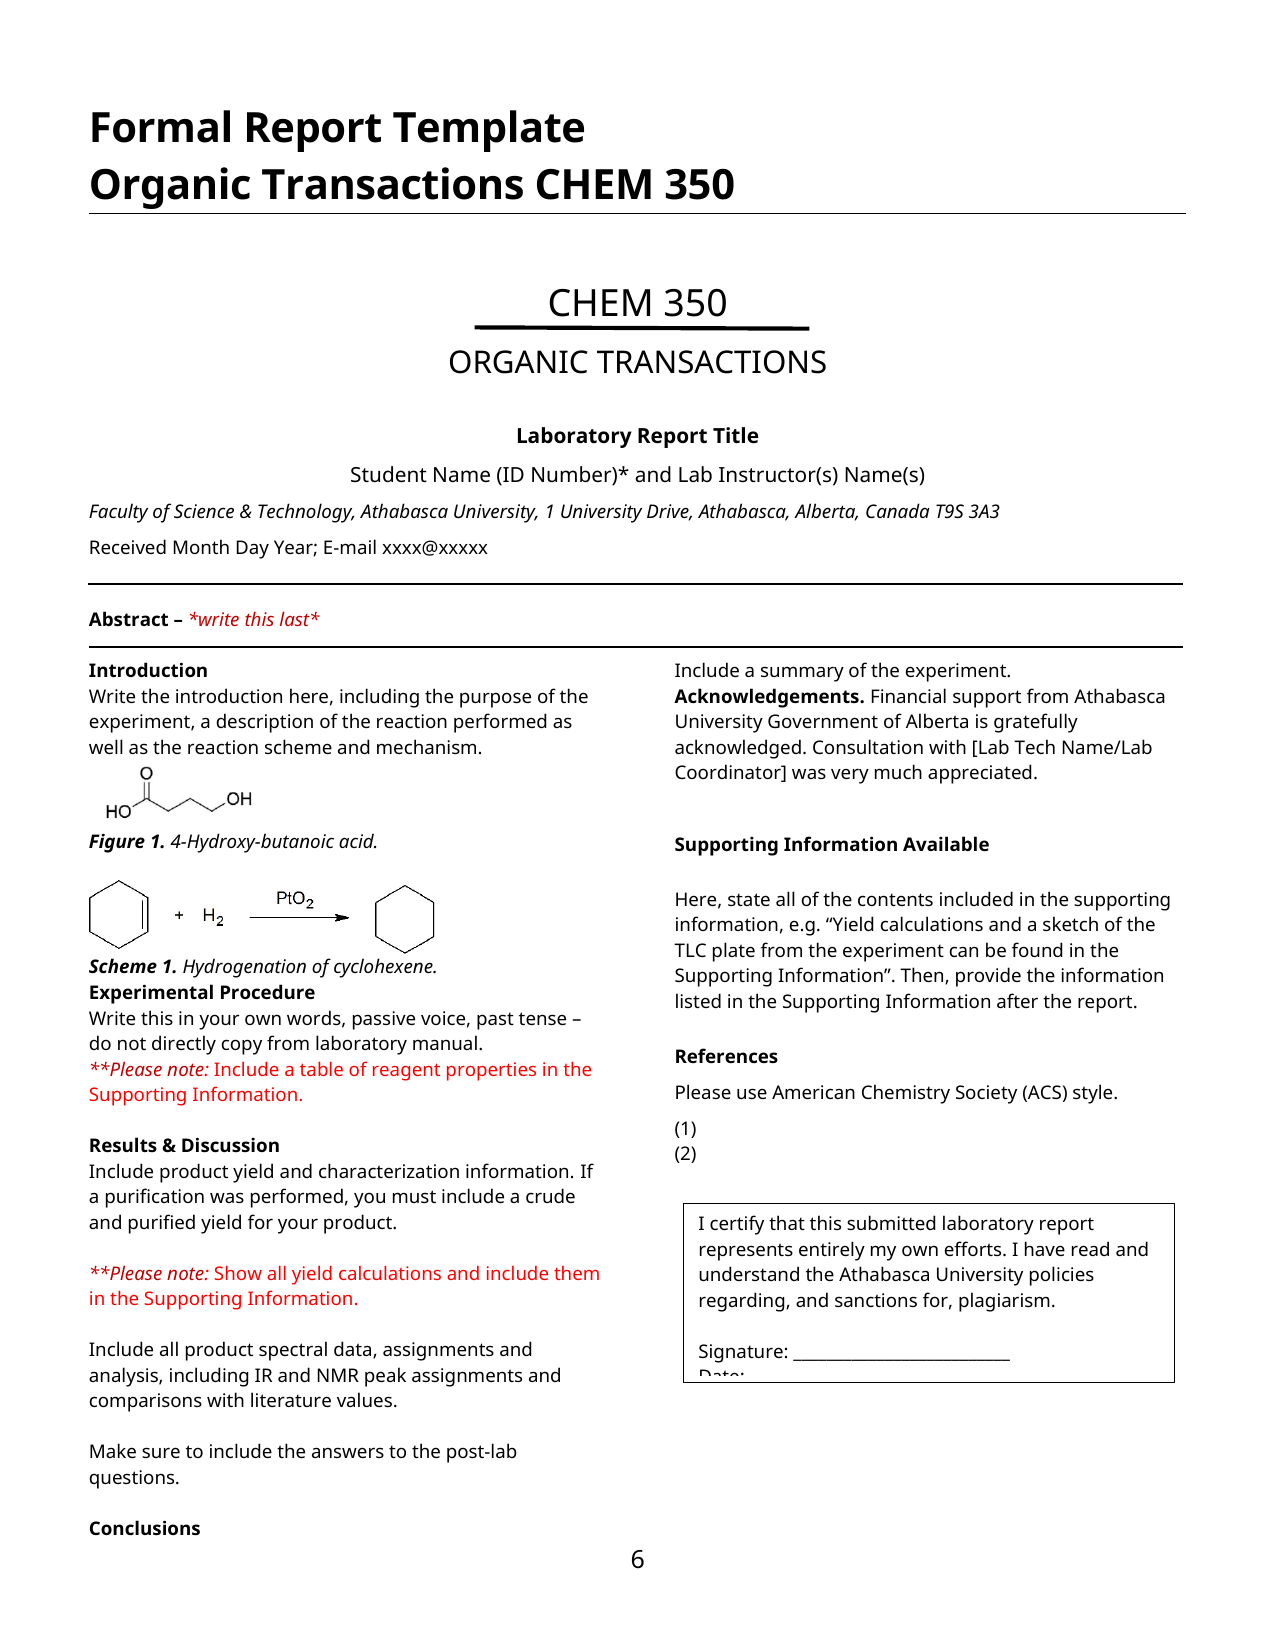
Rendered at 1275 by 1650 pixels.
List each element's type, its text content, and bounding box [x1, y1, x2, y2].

text Faculty of Science & Technology, Athabasca University, 1 University Drive, Athabasca, Alberta, Canada T9S 3A3 [89, 499, 1186, 524]
text Abstract – *write this last* [89, 607, 1186, 632]
text ORGANIC TRANSACTIONS [89, 339, 1186, 382]
text Introduction [89, 658, 601, 683]
text **Please note: Include a table of reagent properties in the Supporting Information. [89, 1056, 601, 1107]
text CHEM 350 [89, 276, 1186, 327]
text Write this in your own words, passive voice, past tense – do not directly copy from laboratory manual. [89, 1005, 601, 1056]
text Write the introduction here, including the purpose of the experiment, a description of the reaction performed as well as the reaction scheme and mechanism. [89, 683, 601, 760]
text Laboratory Report Title [89, 421, 1186, 449]
text Scheme 1. Hydrogenation of cyclohexene. [89, 954, 601, 979]
text Supporting Information Available [674, 832, 1186, 857]
text **Please note: Show all yield calculations and include them in the Supporting Information. [89, 1260, 601, 1311]
text References [674, 1043, 1186, 1068]
text Please use American Chemistry Society (ACS) style. [674, 1079, 1186, 1104]
text Include product yield and characterization information. If a purification was performed, you must include a crude and purified yield for your product. [89, 1158, 601, 1234]
text Conclusions [89, 1515, 601, 1541]
text Figure 1. 4-Hydroxy-butanoic acid. [89, 828, 601, 854]
text Make sure to include the answers to the post-lab questions. [89, 1439, 601, 1490]
text Here, state all of the contents included in the supporting information, e.g. “Yield calculations and a sketch of the TLC plate from the experiment can be found in the Supporting Information”. Then, provide the information listed in the Supporting Information after the report. [674, 886, 1186, 1014]
text Include a summary of the experiment. [674, 658, 1186, 683]
text Experimental Procedure [89, 979, 601, 1005]
text Student Name (ID Number)* and Lab Instructor(s) Name(s) [89, 460, 1186, 488]
picture [88, 759, 258, 829]
picture [88, 879, 435, 954]
subtitle Formal Report Template Organic Transactions CHEM 350 [89, 98, 1186, 213]
list (2) [674, 1140, 1186, 1166]
text Results & Discussion [89, 1132, 601, 1158]
text Include all product spectral data, assignments and analysis, including IR and NMR peak assignments and comparisons with literature values. [89, 1337, 601, 1413]
text Acknowledgements. Financial support from Athabasca University Government of Alberta is gratefully acknowledged. Consultation with [Lab Tech Name/Lab Coordinator] was very much appreciated. [674, 683, 1186, 785]
list (1) [674, 1115, 1186, 1140]
text Received Month Day Year; E-mail xxxx@xxxxx [89, 535, 1186, 560]
